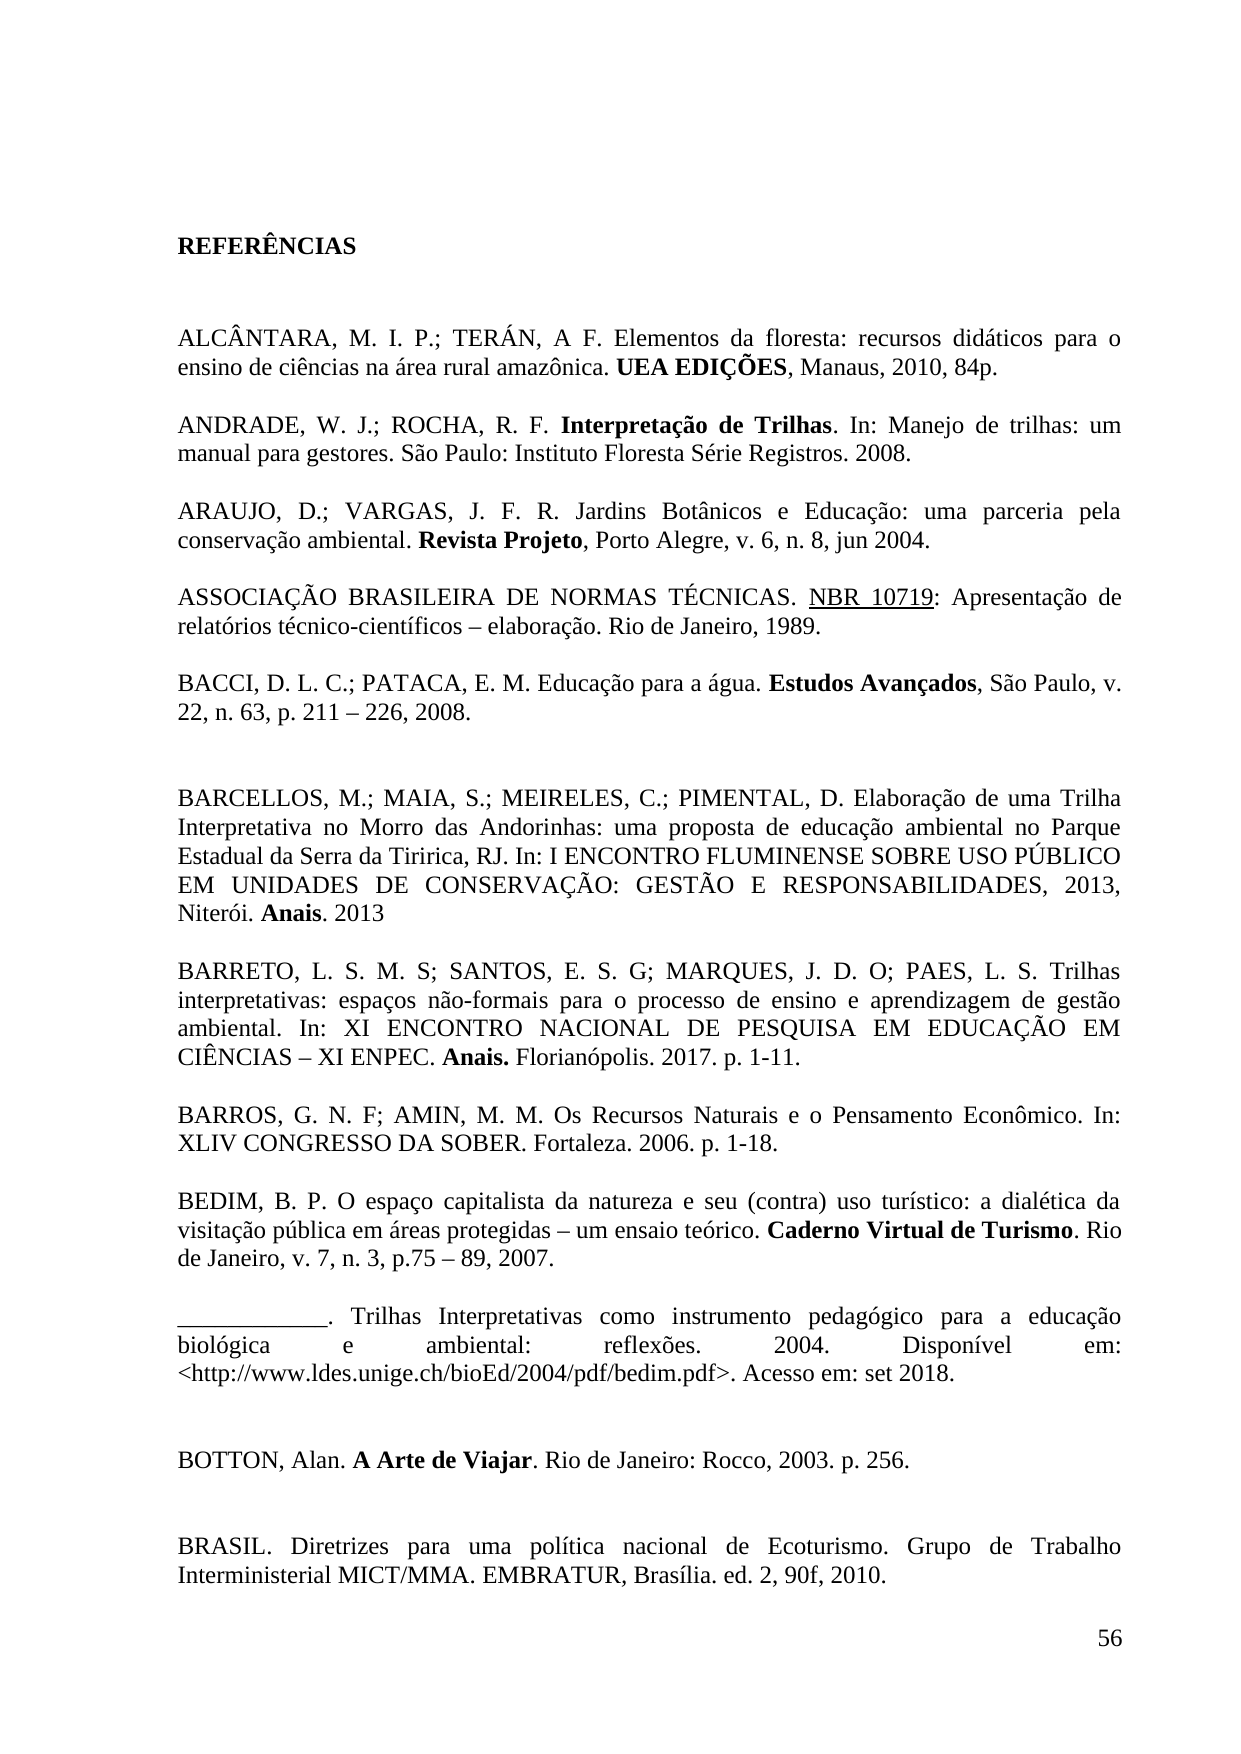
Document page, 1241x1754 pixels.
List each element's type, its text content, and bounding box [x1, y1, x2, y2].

text BRASIL. Diretrizes para uma política nacional de Ecoturismo. Grupo de Trabalho Interministerial MICT/MMA. EMBRATUR, Brasília. ed. 2, 90f, 2010. [177, 1531, 1122, 1588]
text ASSOCIAÇÃO BRASILEIRA DE NORMAS TÉCNICAS. NBR 10719: Apresentação de relatórios técnico-científicos – elaboração. Rio de Janeiro, 1989. [177, 582, 1122, 640]
text ALCÂNTARA, M. I. P.; TERÁN, A F. Elementos da floresta: recursos didáticos para o ensino de ciências na área rural amazônica. UEA EDIÇÕES, Manaus, 2010, 84p. [177, 323, 1122, 381]
text BOTTON, Alan. A Arte de Viajar. Rio de Janeiro: Rocco, 2003. p. 256. [177, 1445, 1122, 1473]
text ANDRADE, W. J.; ROCHA, R. F. Interpretação de Trilhas. In: Manejo de trilhas: um manual para gestores. São Paulo: Instituto Floresta Série Registros. 2008. [177, 410, 1122, 467]
text BEDIM, B. P. O espaço capitalista da natureza e seu (contra) uso turístico: a dialética da visitação pública em áreas protegidas – um ensaio teórico. Caderno Virtual de Turismo. Rio de Janeiro, v. 7, n. 3, p.75 – 89, 2007. [177, 1186, 1122, 1272]
text BARROS, G. N. F; AMIN, M. M. Os Recursos Naturais e o Pensamento Econômico. In: XLIV CONGRESSO DA SOBER. Fortaleza. 2006. p. 1-18. [177, 1100, 1122, 1157]
subtitle REFERÊNCIAS [177, 231, 1122, 260]
text BARCELLOS, M.; MAIA, S.; MEIRELES, C.; PIMENTAL, D. Elaboração de uma Trilha Interpretativa no Morro das Andorinhas: uma proposta de educação ambiental no Parque Estadual da Serra da Tiririca, RJ. In: I ENCONTRO FLUMINENSE SOBRE USO PÚBLICO EM UNIDADES DE CONSERVAÇÃO: GESTÃO E RESPONSABILIDADES, 2013, Niterói. Anais. 2013 [177, 783, 1122, 927]
text ARAUJO, D.; VARGAS, J. F. R. Jardins Botânicos e Educação: uma parceria pela conservação ambiental. Revista Projeto, Porto Alegre, v. 6, n. 8, jun 2004. [177, 496, 1122, 553]
text BARRETO, L. S. M. S; SANTOS, E. S. G; MARQUES, J. D. O; PAES, L. S. Trilhas interpretativas: espaços não-formais para o processo de ensino e aprendizagem de gestão ambiental. In: XI ENCONTRO NACIONAL DE PESQUISA EM EDUCAÇÃO EM CIÊNCIAS – XI ENPEC. Anais. Florianópolis. 2017. p. 1-11. [177, 956, 1122, 1071]
text BACCI, D. L. C.; PATACA, E. M. Educação para a água. Estudos Avançados, São Paulo, v. 22, n. 63, p. 211 – 226, 2008. [177, 668, 1122, 726]
text ____________. Trilhas Interpretativas como instrumento pedagógico para a educação biológica e ambiental: reflexões. 2004. Disponível em: <http://www.ldes.unige.ch/bioEd/2004/pdf/bedim.pdf>. Acesso em: set 2018. [177, 1301, 1122, 1387]
